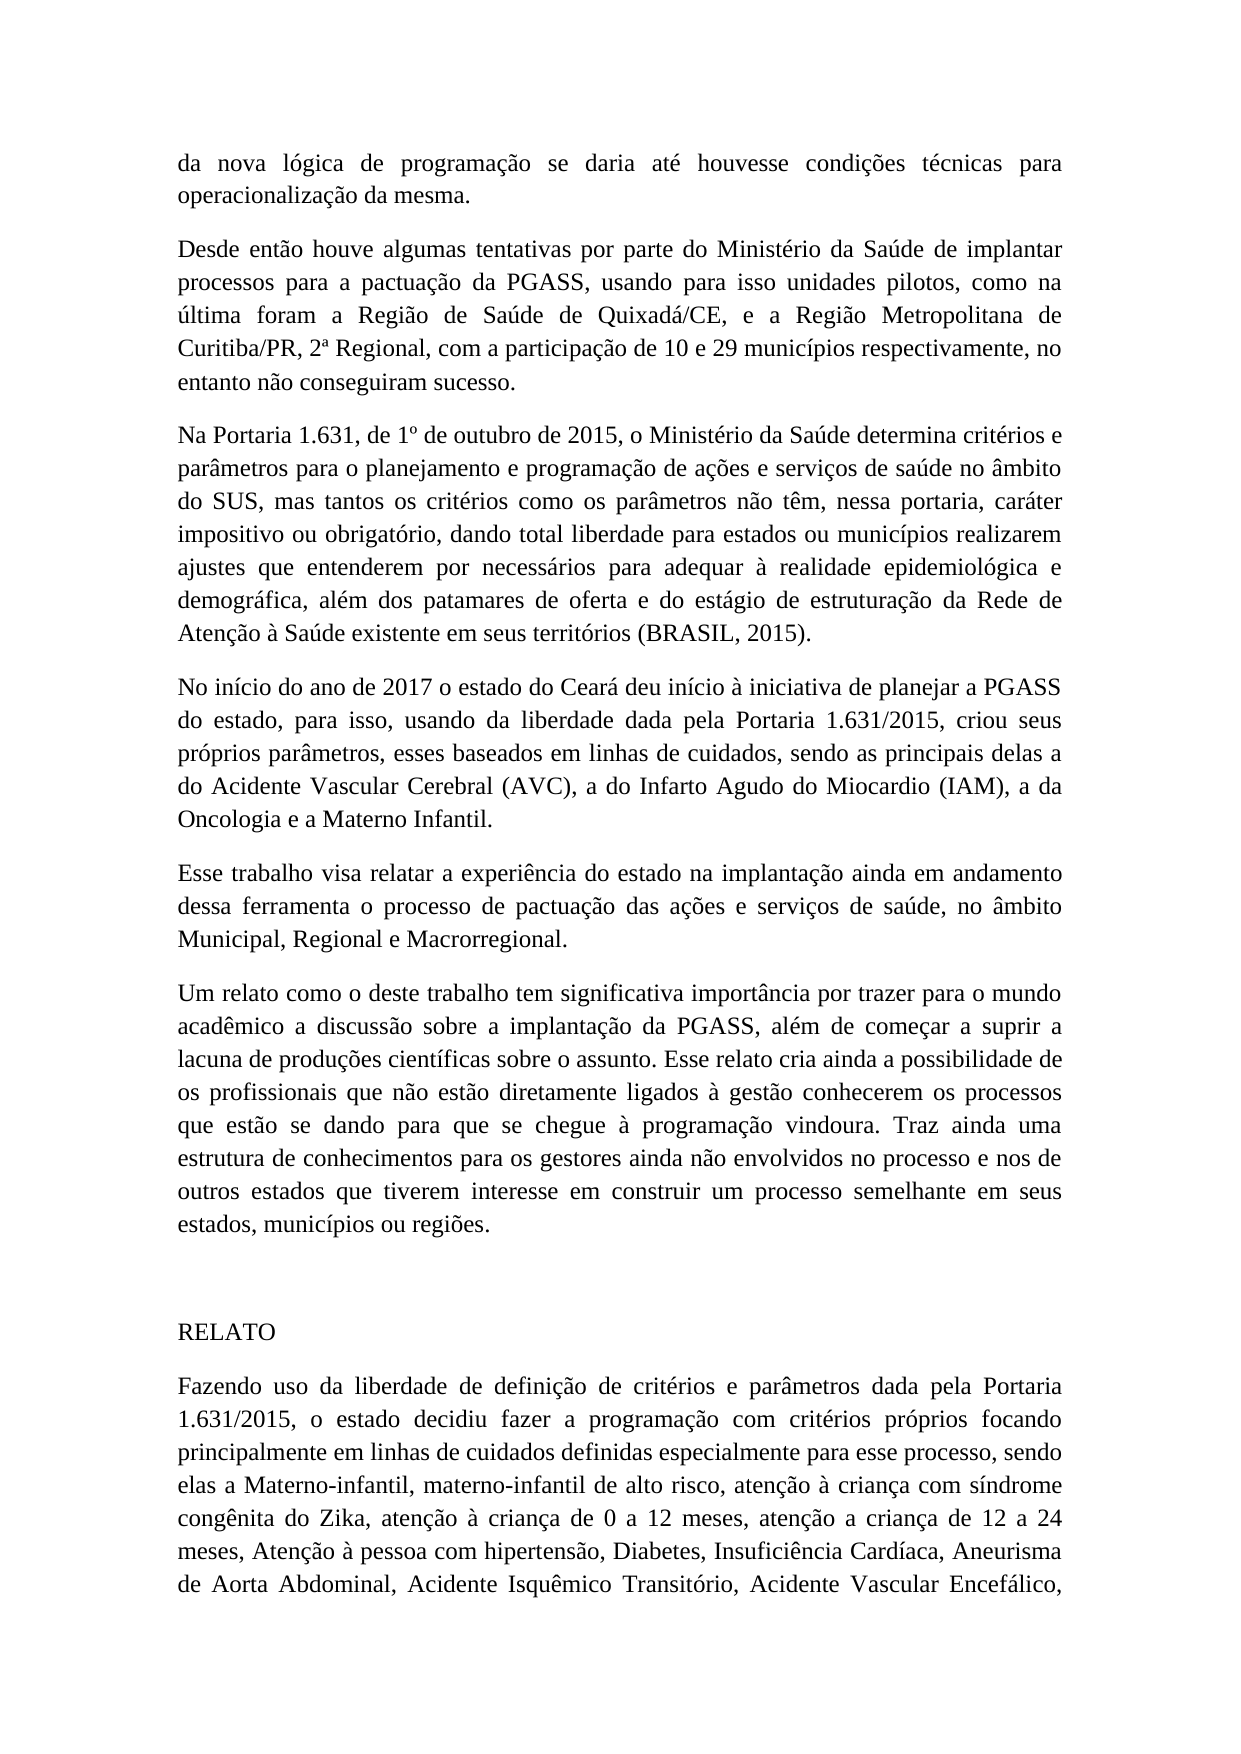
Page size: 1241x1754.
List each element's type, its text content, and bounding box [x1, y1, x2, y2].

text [177, 148, 1063, 209]
text Desde então houve algumas tentativas por parte do Ministério da Saúde de implantar processos para a pactuação da PGASS, usando para isso unidades pilotos, como na última foram a Região de Saúde de Quixadá/CE, e a Região Metropolitana de Curitiba/PR, 2ª Regional, com a participação de 10 e 29 municípios respectivamente, no entanto não conseguiram sucesso. [177, 234, 1063, 395]
text No início do ano de 2017 o estado do Ceará deu início à iniciativa de planejar a PGASS do estado, para isso, usando da liberdade dada pela Portaria 1.631/2015, criou seus próprios parâmetros, esses baseados em linhas de cuidados, sendo as principais delas a do Acidente Vascular Cerebral (AVC), a do Infarto Agudo do Miocardio (IAM), a da Oncologia e a Materno Infantil. [177, 672, 1063, 833]
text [177, 1371, 1063, 1598]
text Na Portaria 1.631, de 1º de outubro de 2015, o Ministério da Saúde determina critérios e parâmetros para o planejamento e programação de ações e serviços de saúde no âmbito do SUS, mas tantos os critérios como os parâmetros não têm, nessa portaria, caráter impositivo ou obrigatório, dando total liberdade para estados ou municípios realizarem ajustes que entenderem por necessários para adequar à realidade epidemiológica e demográfica, além dos patamares de oferta e do estágio de estruturação da Rede de Atenção à Saúde existente em seus territórios (BRASIL, 2015). [177, 420, 1063, 647]
text RELATO [177, 1317, 1063, 1346]
text Um relato como o deste trabalho tem significativa importância por trazer para o mundo acadêmico a discussão sobre a implantação da PGASS, além de começar a suprir a lacuna de produções científicas sobre o assunto. Esse relato cria ainda a possibilidade de os profissionais que não estão diretamente ligados à gestão conhecerem os processos que estão se dando para que se chegue à programação vindoura. Traz ainda uma estrutura de conhecimentos para os gestores ainda não envolvidos no processo e nos de outros estados que tiverem interesse em construir um processo semelhante em seus estados, municípios ou regiões. [177, 978, 1063, 1238]
text Esse trabalho visa relatar a experiência do estado na implantação ainda em andamento dessa ferramenta o processo de pactuação das ações e serviços de saúde, no âmbito Municipal, Regional e Macrorregional. [177, 858, 1063, 953]
